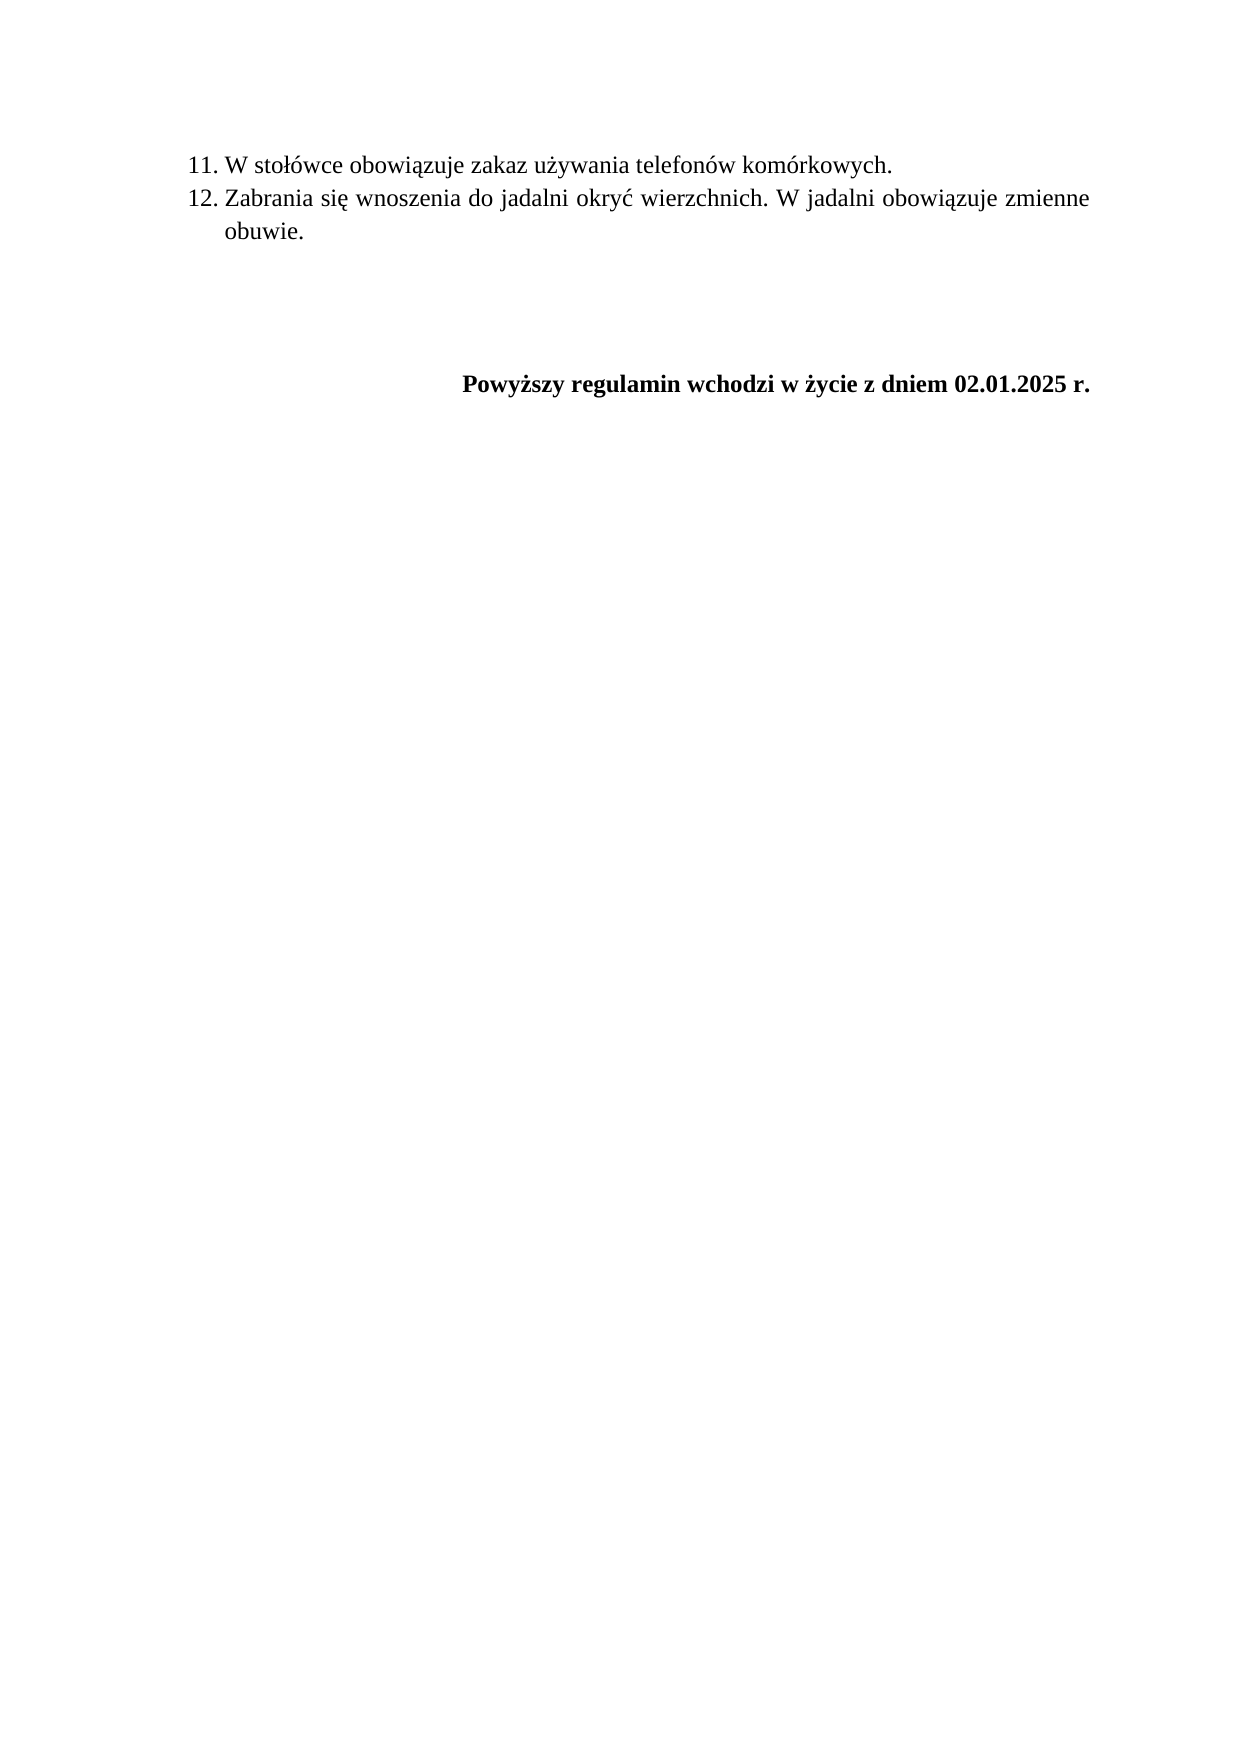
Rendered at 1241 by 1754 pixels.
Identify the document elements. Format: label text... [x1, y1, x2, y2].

list W stołówce obowiązuje zakaz używania telefonów komórkowych. [187, 150, 1090, 179]
list Zabrania się wnoszenia do jadalni okryć wierzchnich. W jadalni obowiązuje zmienne obuwie. [187, 183, 1090, 245]
text Powyższy regulamin wchodzi w życie z dniem 02.01.2025 r. [150, 369, 1090, 398]
